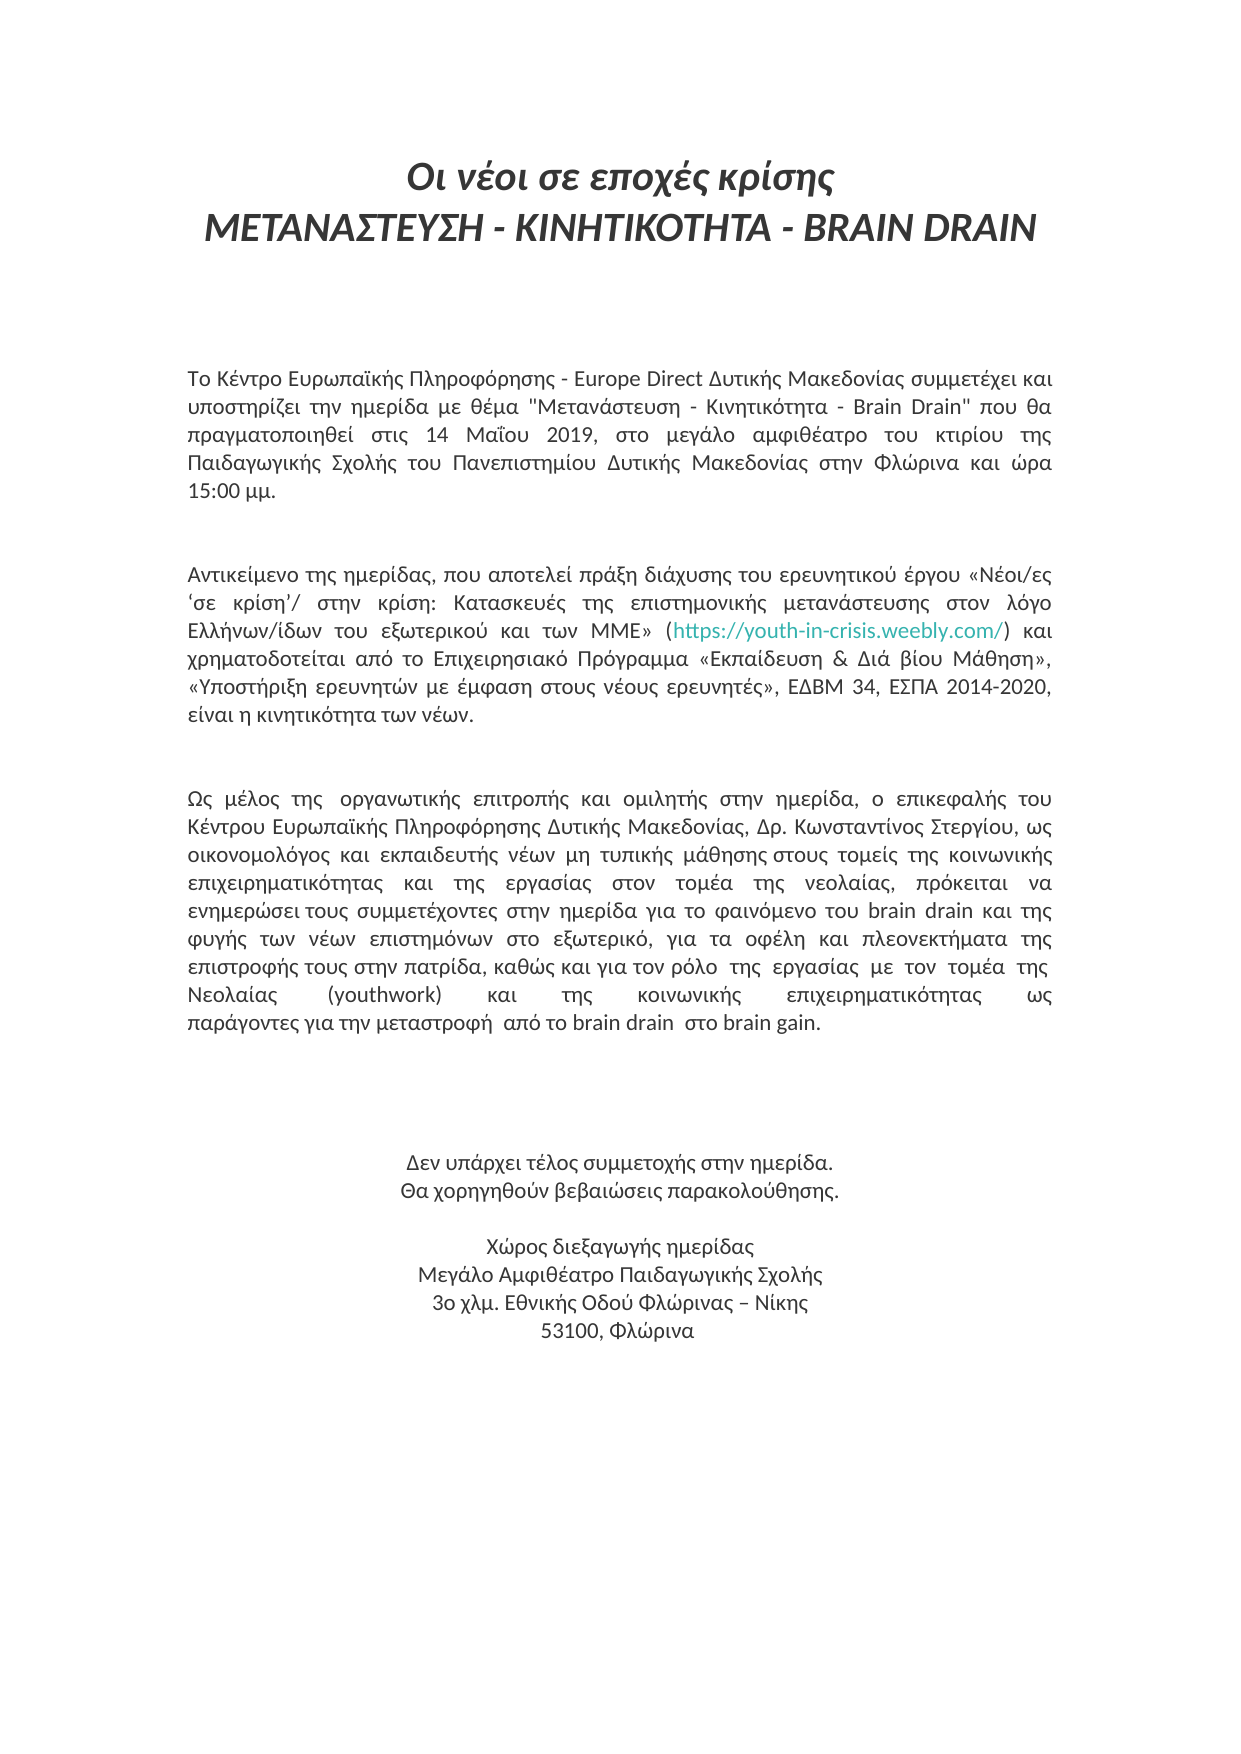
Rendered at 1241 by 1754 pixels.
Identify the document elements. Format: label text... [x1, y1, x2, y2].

text 53100, Φλώρινα [187, 1316, 1053, 1344]
text Ως μέλος της οργανωτικής επιτροπής και ομιλητής στην ημερίδα, ο επικεφαλής του Κέντρου Ευρωπαϊκής Πληροφόρησης Δυτικής Μακεδονίας, Δρ. Κωνσταντίνος Στεργίου, ως οικονομολόγος και εκπαιδευτής νέων μη τυπικής μάθησης στους τομείς της κοινωνικής επιχειρηματικότητας και της εργασίας στον τομέα της νεολαίας, πρόκειται να ενημερώσει τους συμμετέχοντες στην ημερίδα για το φαινόμενο του brain drain και της φυγής των νέων επιστημόνων στο εξωτερικό, για τα οφέλη και πλεονεκτήματα της επιστροφής τους στην πατρίδα, καθώς και για τον ρόλο της εργασίας με τον τομέα της Νεολαίας (youthwork) και της κοινωνικής επιχειρηματικότητας ως παράγοντες για την μεταστροφή από το brain drain στο brain gain. [187, 784, 1053, 1036]
text Χώρος διεξαγωγής ημερίδας [187, 1232, 1053, 1260]
text Θα χορηγηθούν βεβαιώσεις παρακολούθησης. [187, 1176, 1053, 1204]
text Οι νέοι σε εποχές κρίσης [187, 150, 1053, 201]
text Αντικείμενο της ημερίδας, που αποτελεί πράξη διάχυσης του ερευνητικού έργου «Νέοι/ες ‘σε κρίση’/ στην κρίση: Κατασκευές της επιστημονικής μετανάστευσης στον λόγο Ελλήνων/ίδων του εξωτερικού και των ΜΜΕ» (https://youth-in-crisis.weebly.com/) και χρηματοδοτείται από το Επιχειρησιακό Πρόγραμμα «Εκπαίδευση & Διά βίου Μάθηση», «Υποστήριξη ερευνητών με έμφαση στους νέους ερευνητές», ΕΔΒΜ 34, ΕΣΠΑ 2014-2020, είναι η κινητικότητα των νέων. [187, 560, 1053, 728]
text Μεγάλο Αμφιθέατρο Παιδαγωγικής Σχολής [187, 1260, 1053, 1288]
text ΜΕΤΑΝΑΣΤΕΥΣΗ - ΚΙΝΗΤΙΚΟΤΗΤΑ - BRAIN DRAIN [187, 201, 1053, 252]
text 3ο χλμ. Εθνικής Οδού Φλώρινας – Νίκης [187, 1288, 1053, 1316]
text Το Κέντρο Ευρωπαϊκής Πληροφόρησης - Europe Direct Δυτικής Μακεδονίας συμμετέχει και υποστηρίζει την ημερίδα με θέμα "Μετανάστευση - Κινητικότητα - Brain Drain" που θα πραγματοποιηθεί στις 14 Μαΐου 2019, στο μεγάλο αμφιθέατρο του κτιρίου της Παιδαγωγικής Σχολής του Πανεπιστημίου Δυτικής Μακεδονίας στην Φλώρινα και ώρα 15:00 μμ. [187, 364, 1053, 504]
text Δεν υπάρχει τέλος συμμετοχής στην ημερίδα. [187, 1148, 1053, 1176]
